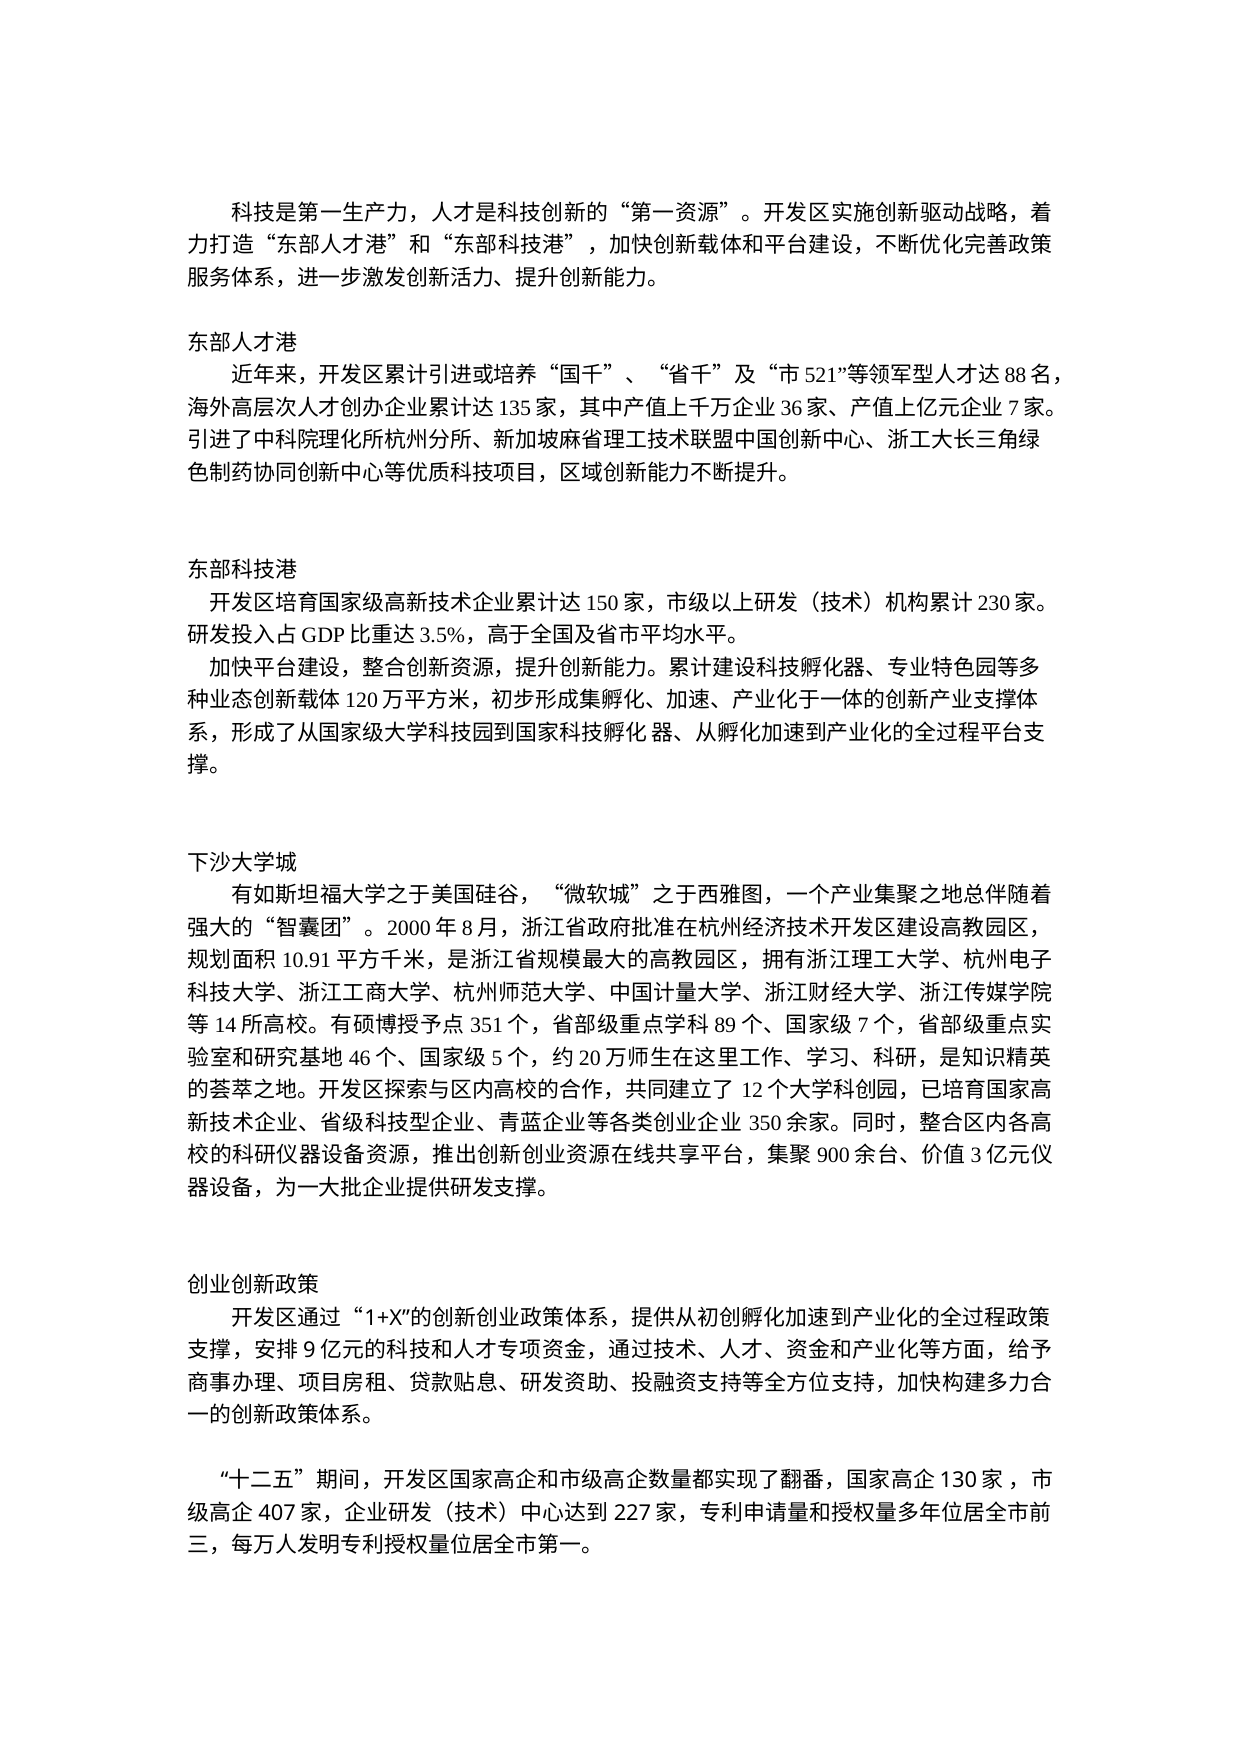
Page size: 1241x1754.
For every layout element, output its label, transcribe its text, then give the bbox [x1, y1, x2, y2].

text 东部人才港 [187, 324, 1053, 357]
text 有如斯坦福大学之于美国硅谷，“微软城”之于西雅图，一个产业集聚之地总伴随着强大的“智囊团”。2000年8月，浙江省政府批准在杭州经济技术开发区建设高教园区，规划面积10.91平方千米，是浙江省规模最大的高教园区，拥有浙江理工大学、杭州电子科技大学、浙江工商大学、杭州师范大学、中国计量大学、浙江财经大学、浙江传媒学院等14所高校。有硕博授予点351个，省部级重点学科89个、国家级7个，省部级重点实验室和研究基地46个、国家级5个，约20万师生在这里工作、学习、科研，是知识精英的荟萃之地。开发区探索与区内高校的合作，共同建立了12个大学科创园，已培育国家高新技术企业、省级科技型企业、青蓝企业等各类创业企业350余家。同时，整合区内各高校的科研仪器设备资源，推出创新创业资源在线共享平台，集聚900余台、价值3亿元仪器设备，为一大批企业提供研发支撑。 [187, 877, 1053, 1202]
text 下沙大学城 [187, 844, 1053, 877]
text 创业创新政策 [187, 1267, 1053, 1299]
text 东部科技港 [187, 552, 1053, 584]
text 加快平台建设，整合创新资源，提升创新能力。累计建设科技孵化器、专业特色园等多种业态创新载体120万平方米，初步形成集孵化、加速、产业化于一体的创新产业支撑体系，形成了从国家级大学科技园到国家科技孵化 器、从孵化加速到产业化的全过程平台支撑。 [187, 649, 1053, 779]
text “十二五”期间，开发区国家高企和市级高企数量都实现了翻番，国家高企130家 ，市级高企407家，企业研发（技术）中心达到227家，专利申请量和授权量多年位居全市前三，每万人发明专利授权量位居全市第一。 [187, 1462, 1053, 1559]
text 开发区培育国家级高新技术企业累计达150家，市级以上研发（技术）机构累计230家。研发投入占GDP比重达3.5%，高于全国及省市平均水平。 [187, 584, 1053, 649]
text 科技是第一生产力，人才是科技创新的“第一资源”。开发区实施创新驱动战略，着力打造“东部人才港”和“东部科技港”，加快创新载体和平台建设，不断优化完善政策服务体系，进一步激发创新活力、提升创新能力。 [187, 194, 1053, 292]
text 开发区通过“1+X”的创新创业政策体系，提供从初创孵化加速到产业化的全过程政策支撑，安排9亿元的科技和人才专项资金，通过技术、人才、资金和产业化等方面，给予商事办理、项目房租、贷款贴息、研发资助、投融资支持等全方位支持，加快构建多力合一的创新政策体系。 [187, 1299, 1053, 1429]
text 近年来，开发区累计引进或培养“国千”、“省千”及“市521”等领军型人才达88名，海外高层次人才创办企业累计达135家，其中产值上千万企业36家、产值上亿元企业7家。引进了中科院理化所杭州分所、新加坡麻省理工技术联盟中国创新中心、浙工大长三角绿色制药协同创新中心等优质科技项目，区域创新能力不断提升。 [187, 357, 1053, 487]
